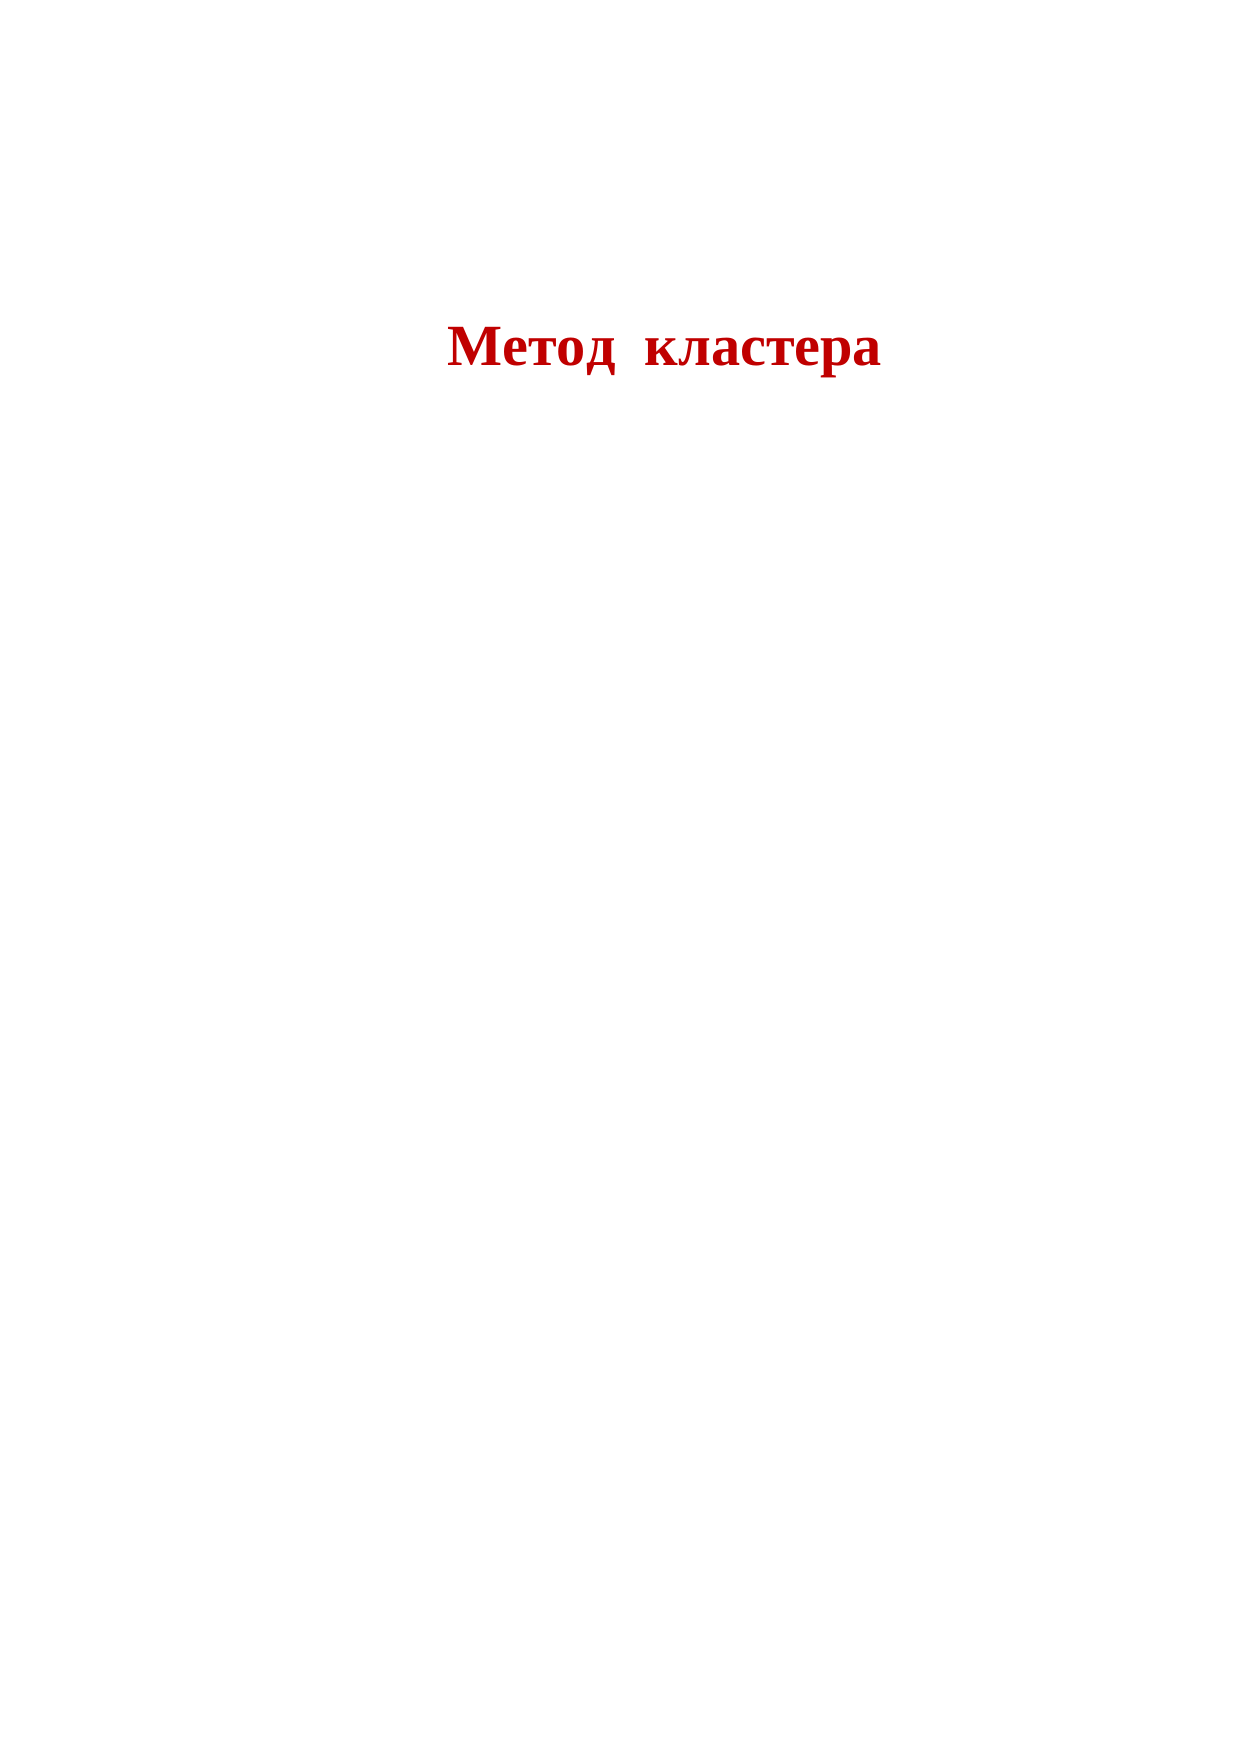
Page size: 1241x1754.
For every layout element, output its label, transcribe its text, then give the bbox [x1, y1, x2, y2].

text Метод кластера [177, 311, 1152, 378]
